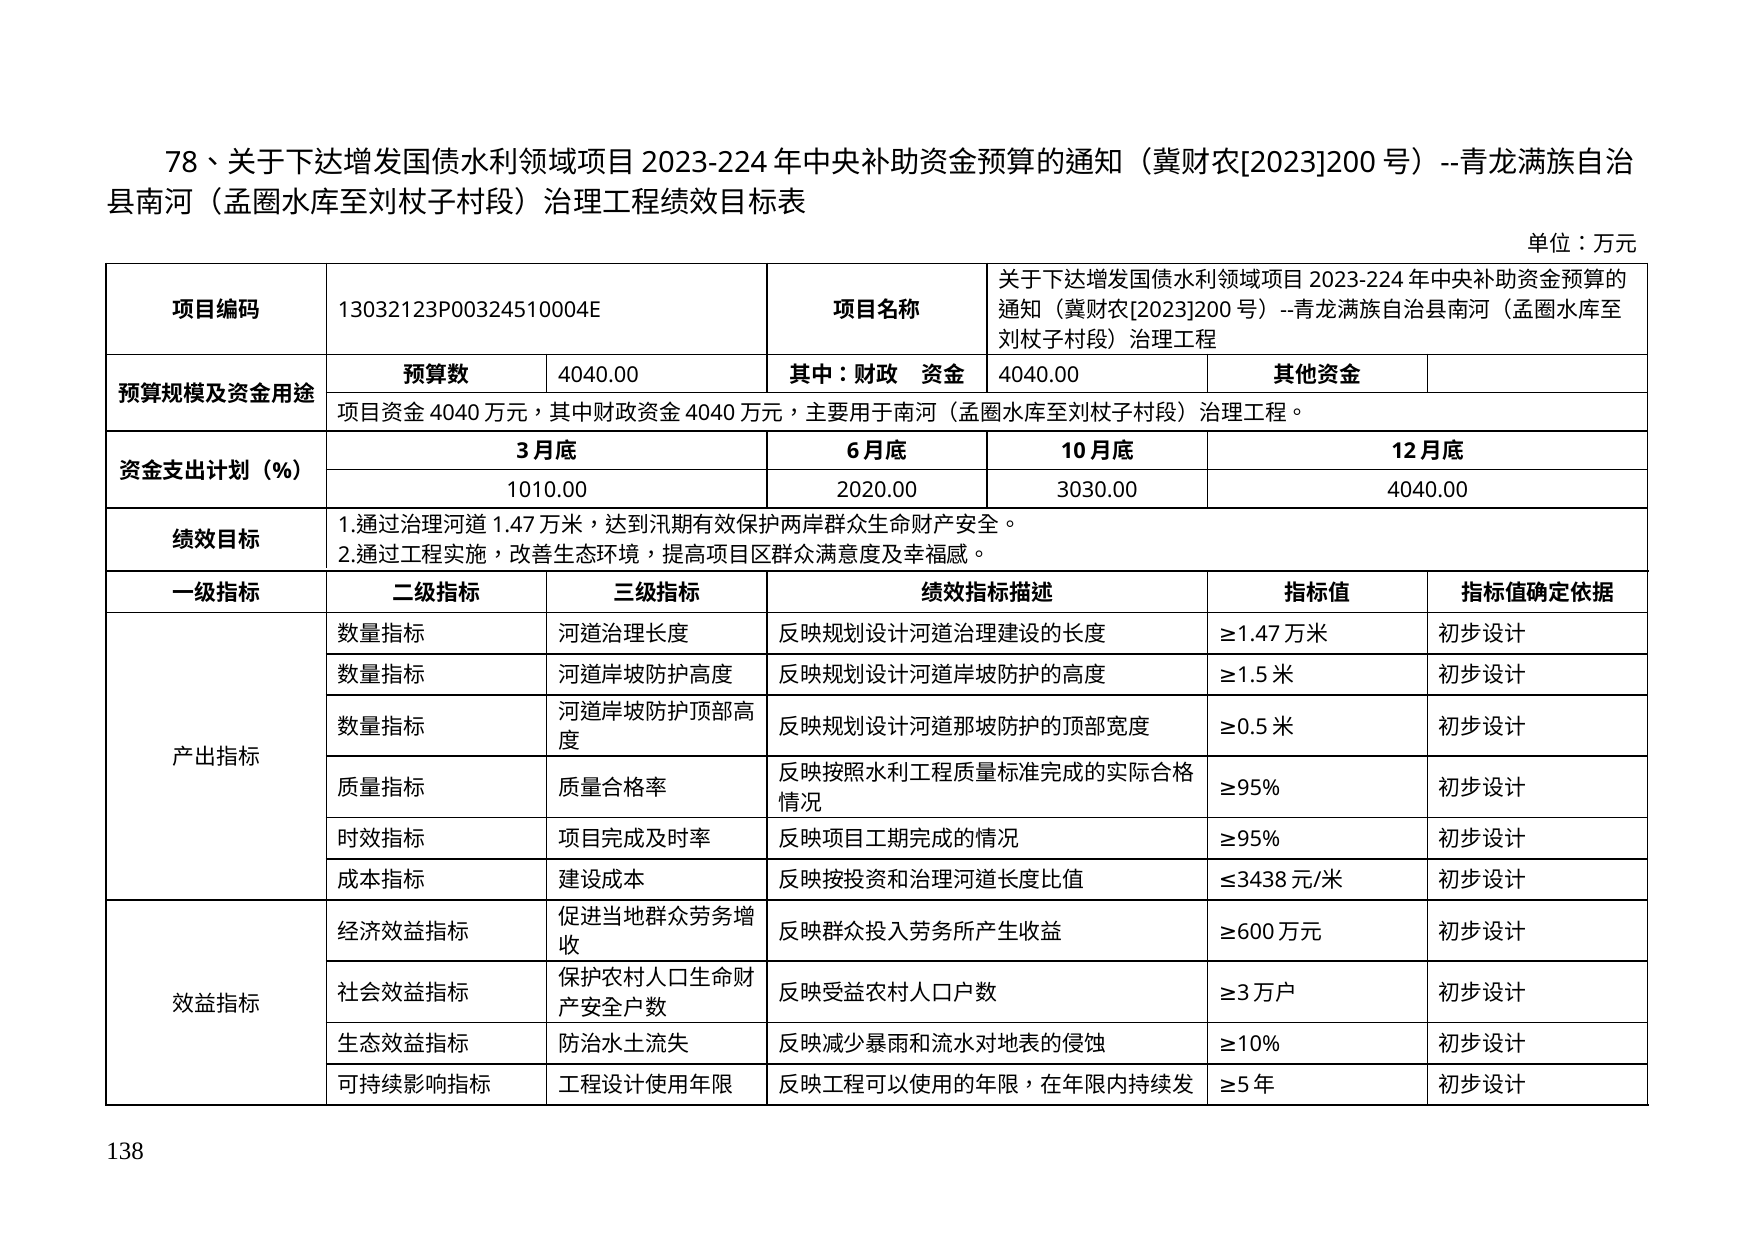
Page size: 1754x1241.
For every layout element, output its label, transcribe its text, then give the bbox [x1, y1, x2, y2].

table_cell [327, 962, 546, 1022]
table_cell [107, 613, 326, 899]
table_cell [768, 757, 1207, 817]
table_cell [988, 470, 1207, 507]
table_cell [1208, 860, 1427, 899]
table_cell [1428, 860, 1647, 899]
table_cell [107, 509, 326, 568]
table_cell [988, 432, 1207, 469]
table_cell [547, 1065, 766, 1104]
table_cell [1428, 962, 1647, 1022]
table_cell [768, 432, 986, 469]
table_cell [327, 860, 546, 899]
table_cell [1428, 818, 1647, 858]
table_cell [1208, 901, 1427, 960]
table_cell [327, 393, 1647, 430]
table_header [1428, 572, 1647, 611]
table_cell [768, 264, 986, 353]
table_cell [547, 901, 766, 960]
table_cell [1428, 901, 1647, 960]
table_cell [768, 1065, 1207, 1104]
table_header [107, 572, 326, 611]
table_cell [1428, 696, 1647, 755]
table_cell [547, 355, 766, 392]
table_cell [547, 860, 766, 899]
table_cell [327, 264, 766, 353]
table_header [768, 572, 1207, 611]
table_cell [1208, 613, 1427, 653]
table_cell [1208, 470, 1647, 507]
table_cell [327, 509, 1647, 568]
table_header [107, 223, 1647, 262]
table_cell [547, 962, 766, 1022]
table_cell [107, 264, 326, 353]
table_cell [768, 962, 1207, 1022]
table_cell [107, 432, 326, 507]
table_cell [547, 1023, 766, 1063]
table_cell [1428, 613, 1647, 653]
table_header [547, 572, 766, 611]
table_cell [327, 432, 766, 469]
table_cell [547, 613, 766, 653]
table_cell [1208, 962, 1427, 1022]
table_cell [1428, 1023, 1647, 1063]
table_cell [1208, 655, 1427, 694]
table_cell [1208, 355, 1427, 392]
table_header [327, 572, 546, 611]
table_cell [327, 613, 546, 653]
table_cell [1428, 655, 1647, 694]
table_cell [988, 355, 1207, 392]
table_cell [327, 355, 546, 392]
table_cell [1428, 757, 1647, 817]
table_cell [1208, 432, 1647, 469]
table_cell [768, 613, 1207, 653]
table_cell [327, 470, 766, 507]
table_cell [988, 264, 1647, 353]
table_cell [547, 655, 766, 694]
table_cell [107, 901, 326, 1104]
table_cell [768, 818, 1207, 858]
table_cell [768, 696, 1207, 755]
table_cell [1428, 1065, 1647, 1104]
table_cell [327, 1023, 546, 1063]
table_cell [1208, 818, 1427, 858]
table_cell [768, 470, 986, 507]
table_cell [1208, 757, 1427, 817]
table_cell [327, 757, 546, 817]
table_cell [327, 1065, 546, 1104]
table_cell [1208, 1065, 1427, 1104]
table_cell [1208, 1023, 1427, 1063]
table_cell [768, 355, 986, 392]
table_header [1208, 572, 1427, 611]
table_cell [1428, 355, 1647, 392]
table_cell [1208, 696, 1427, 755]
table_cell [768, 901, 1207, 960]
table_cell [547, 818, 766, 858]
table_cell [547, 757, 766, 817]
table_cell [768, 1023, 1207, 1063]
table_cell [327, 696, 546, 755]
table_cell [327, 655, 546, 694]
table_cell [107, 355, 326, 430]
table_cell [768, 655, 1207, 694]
text 78、关于下达增发国债水利领域项目2023-224年中央补助资金预算的通知（冀财农[2023]200号）--青龙满族自治县南河（孟圈水库至刘杖子村段）治理工程绩效目标表 [106, 142, 1648, 221]
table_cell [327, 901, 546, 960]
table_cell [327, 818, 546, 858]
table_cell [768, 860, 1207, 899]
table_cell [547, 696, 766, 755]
